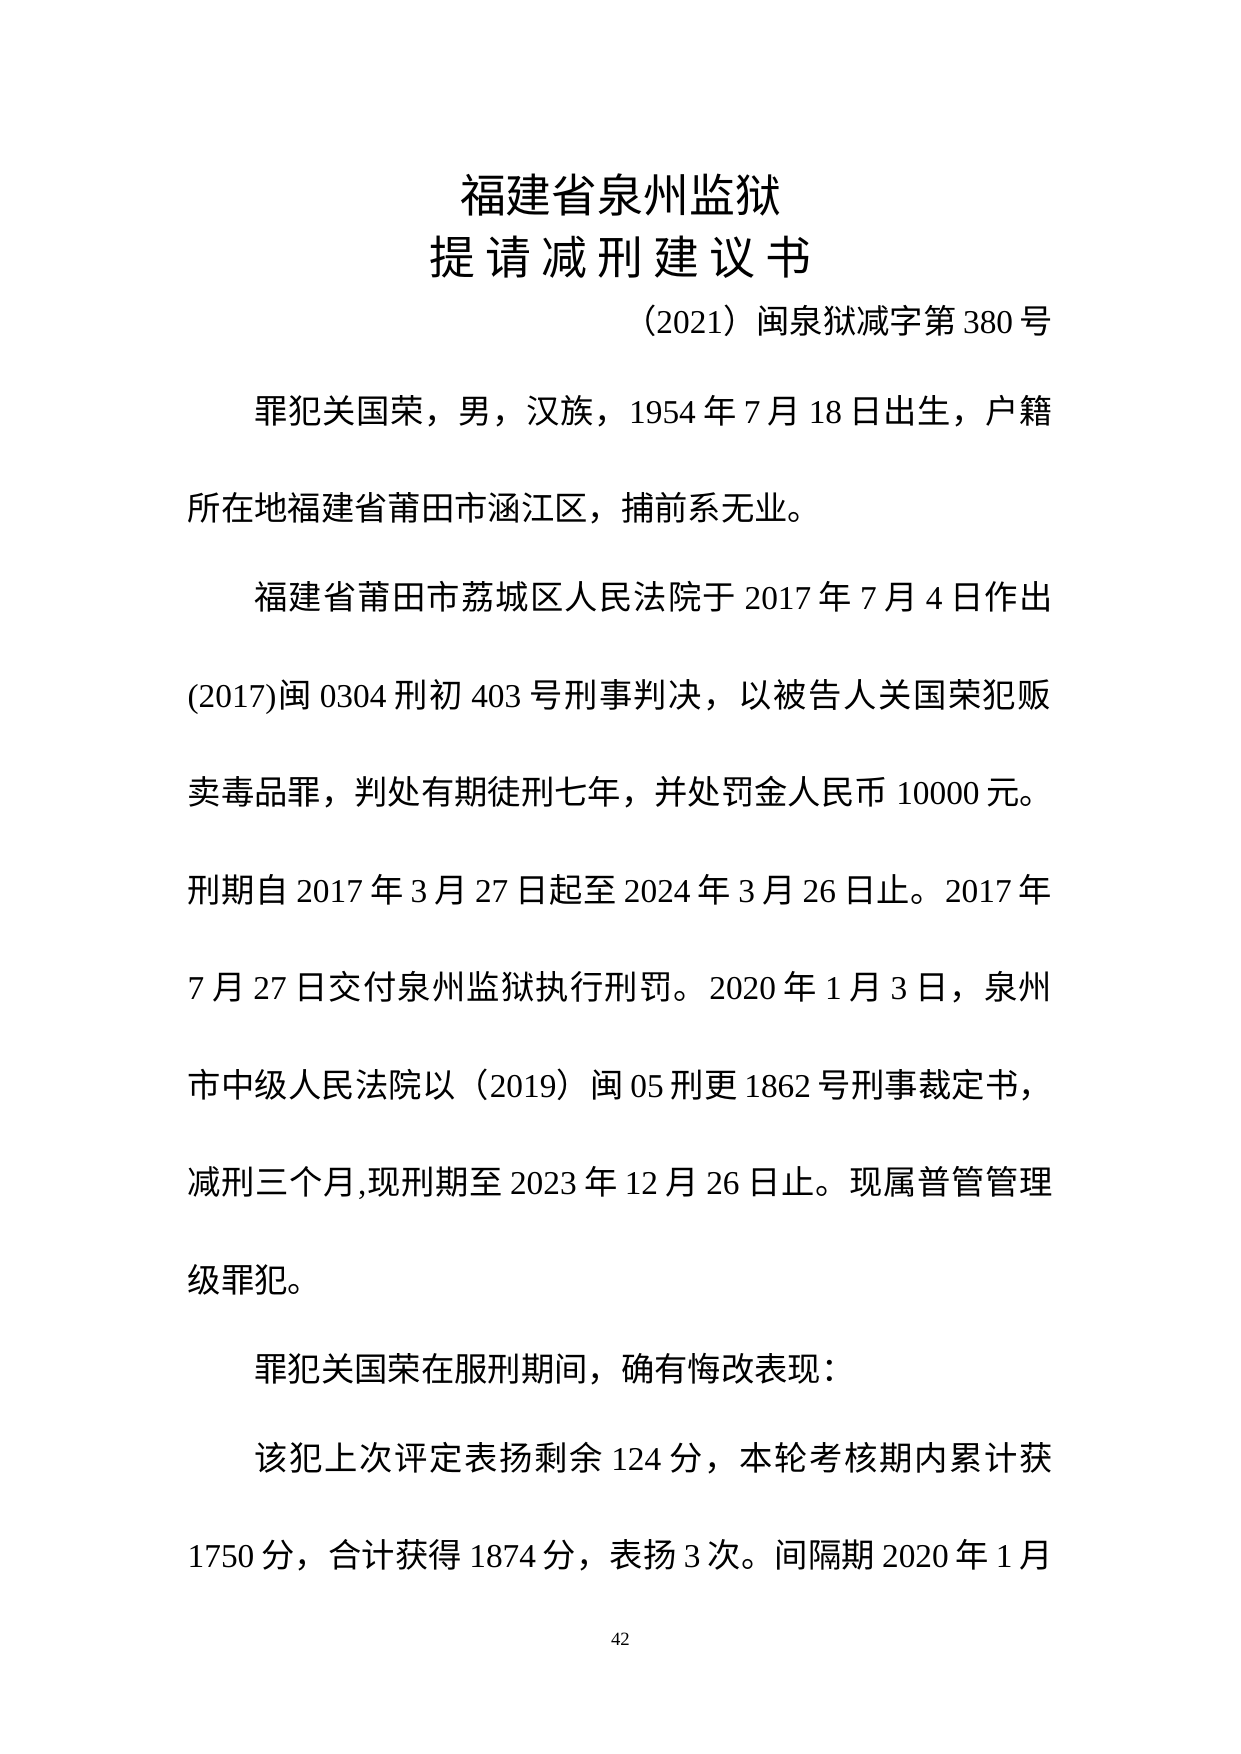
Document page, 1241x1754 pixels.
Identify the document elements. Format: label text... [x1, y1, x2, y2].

text 提 请 减 刑 建 议 书 [187, 224, 1053, 287]
text 罪犯关国荣，男，汉族，1954年7月18日出生，户籍所在地福建省莆田市涵江区，捕前系无业。 [187, 376, 1053, 538]
text 罪犯关国荣在服刑期间，确有悔改表现： [187, 1334, 1053, 1399]
text 福建省泉州监狱 [187, 162, 1053, 224]
text （2021）闽泉狱减字第380号 [187, 287, 1053, 352]
text 福建省莆田市荔城区人民法院于2017年7月4日作出(2017)闽0304刑初403号刑事判决，以被告人关国荣犯贩卖毒品罪，判处有期徒刑七年，并处罚金人民币10000元。刑期自2017年3月27日起至2024年3月26日止。2017年7月27日交付泉州监狱执行刑罚。2020年1月3日，泉州市中级人民法院以（2019）闽05刑更1862号刑事裁定书，减刑三个月,现刑期至2023年12月26日止。现属普管管理级罪犯。 [187, 563, 1053, 1310]
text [187, 1423, 1053, 1586]
